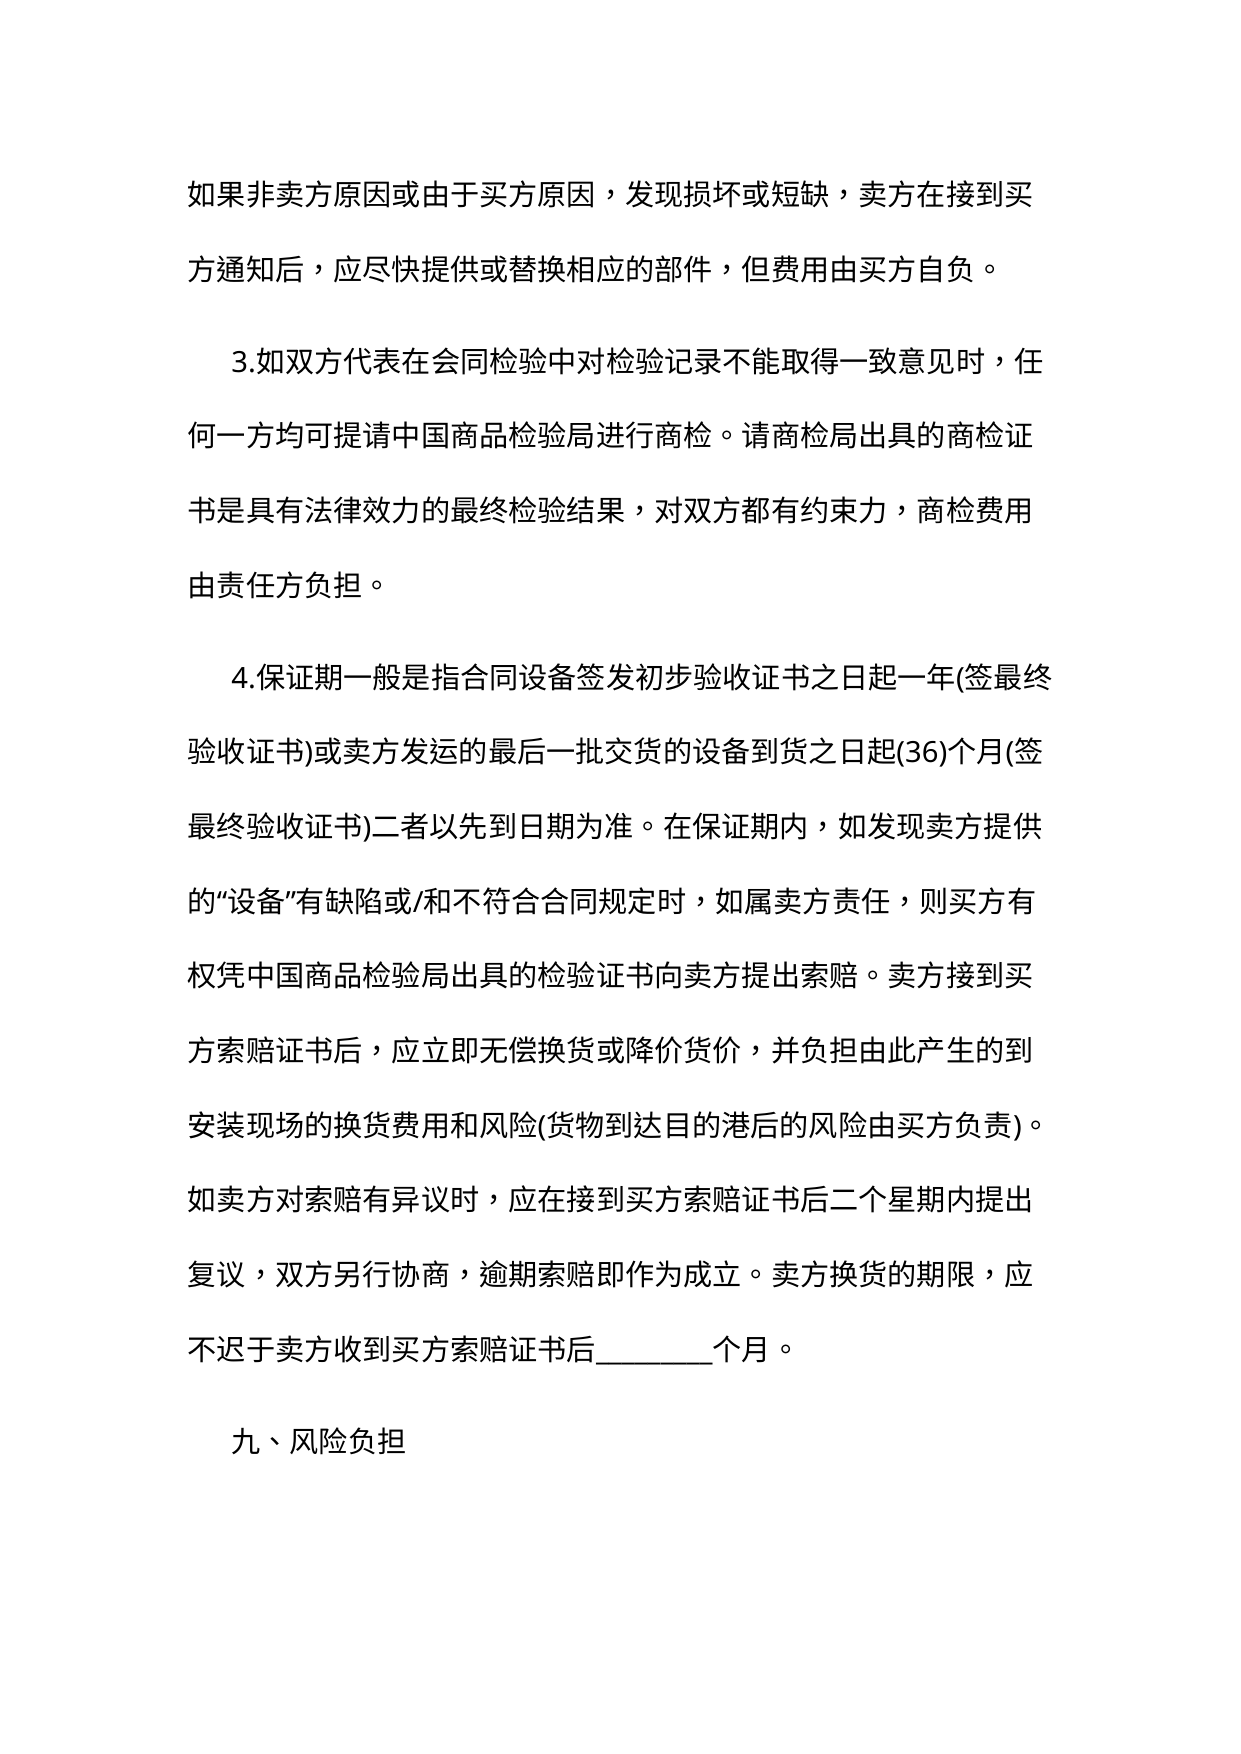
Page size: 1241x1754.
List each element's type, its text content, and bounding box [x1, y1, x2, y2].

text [187, 162, 1053, 302]
text 九、风险负担 [187, 1408, 1053, 1473]
text 3.如双方代表在会同检验中对检验记录不能取得一致意见时，任何一方均可提请中国商品检验局进行商检。请商检局出具的商检证书是具有法律效力的最终检验结果，对双方都有约束力，商检费用由责任方负担。 [187, 328, 1053, 617]
text 4.保证期一般是指合同设备签发初步验收证书之日起一年(签最终验收证书)或卖方发运的最后一批交货的设备到货之日起(36)个月(签最终验收证书)二者以先到日期为准。在保证期内，如发现卖方提供的“设备”有缺陷或/和不符合合同规定时，如属卖方责任，则买方有权凭中国商品检验局出具的检验证书向卖方提出索赔。卖方接到买方索赔证书后，应立即无偿换货或降价货价，并负担由此产生的到安装现场的换货费用和风险(货物到达目的港后的风险由买方负责)。如卖方对索赔有异议时，应在接到买方索赔证书后二个星期内提出复议，双方另行协商，逾期索赔即作为成立。卖方换货的期限，应不迟于卖方收到买方索赔证书后_________个月。 [187, 644, 1053, 1381]
